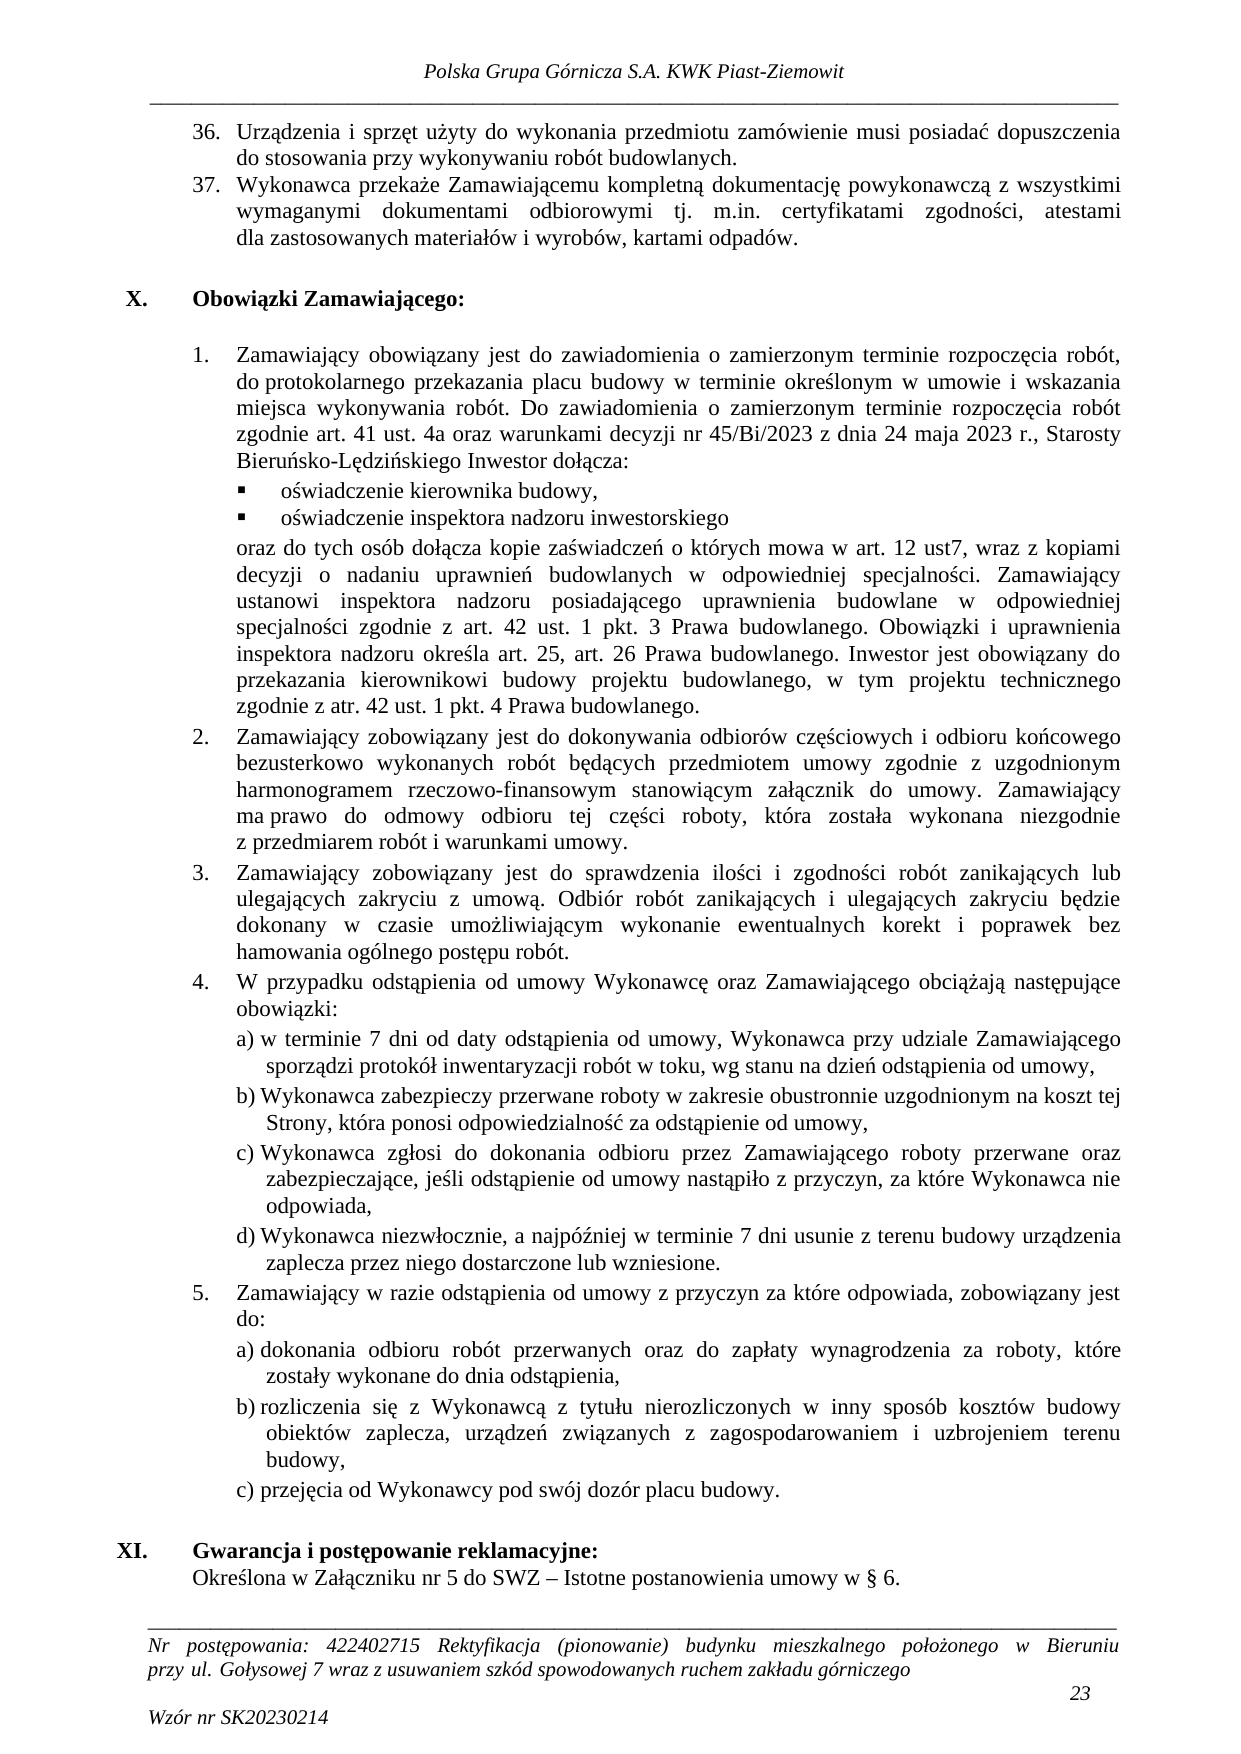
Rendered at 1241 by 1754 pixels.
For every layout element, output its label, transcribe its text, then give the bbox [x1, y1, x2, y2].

list Zamawiający w razie odstąpienia od umowy z przyczyn za które odpowiada, zobowiązany jest do: [192, 1279, 1122, 1332]
list Urządzenia i sprzęt użyty do wykonania przedmiotu zamówienie musi posiadać dopuszczenia do stosowania przy wykonywaniu robót budowlanych. [192, 118, 1122, 171]
list Gwarancja i postępowanie reklamacyjne: [148, 1537, 1122, 1563]
list Zamawiający zobowiązany jest do sprawdzenia ilości i zgodności robót zanikających lub ulegających zakryciu z umową. Odbiór robót zanikających i ulegających zakryciu będzie dokonany w czasie umożliwiającym wykonanie ewentualnych korekt i poprawek bez hamowania ogólnego postępu robót. [192, 859, 1122, 964]
list Wykonawca zgłosi do dokonania odbioru przez Zamawiającego roboty przerwane oraz zabezpieczające, jeśli odstąpienie od umowy nastąpiło z przyczyn, za które Wykonawca nie odpowiada, [236, 1139, 1122, 1218]
list rozliczenia się z Wykonawcą z tytułu nierozliczonych w inny sposób kosztów budowy obiektów zaplecza, urządzeń związanych z zagospodarowaniem i uzbrojeniem terenu budowy, [236, 1393, 1122, 1472]
list Wykonawca zabezpieczy przerwane roboty w zakresie obustronnie uzgodnionym na koszt tej Strony, która ponosi odpowiedzialność za odstąpienie od umowy, [236, 1082, 1122, 1135]
list Wykonawca przekaże Zamawiającemu kompletną dokumentację powykonawczą z wszystkimi wymaganymi dokumentami odbiorowymi tj. m.in. certyfikatami zgodności, atestami dla zastosowanych materiałów i wyrobów, kartami odpadów. [192, 171, 1122, 250]
list Określona w Załączniku nr 5 do SWZ – Istotne postanowienia umowy w § 6. [192, 1563, 1122, 1590]
text oraz do tych osób dołącza kopie zaświadczeń o których mowa w art. 12 ust7, wraz z kopiami decyzji o nadaniu uprawnień budowlanych w odpowiedniej specjalności. Zamawiający ustanowi inspektora nadzoru posiadającego uprawnienia budowlane w odpowiedniej specjalności zgodnie z art. 42 ust. 1 pkt. 3 Prawa budowlanego. Obowiązki i uprawnienia inspektora nadzoru określa art. 25, art. 26 Prawa budowlanego. Inwestor jest obowiązany do przekazania kierownikowi budowy projektu budowlanego, w tym projektu technicznego zgodnie z atr. 42 ust. 1 pkt. 4 Prawa budowlanego. [236, 534, 1122, 719]
list dokonania odbioru robót przerwanych oraz do zapłaty wynagrodzenia za roboty, które zostały wykonane do dnia odstąpienia, [236, 1336, 1122, 1389]
list oświadczenie inspektora nadzoru inwestorskiego [236, 504, 1122, 530]
list Zamawiający obowiązany jest do zawiadomienia o zamierzonym terminie rozpoczęcia robót, do protokolarnego przekazania placu budowy w terminie określonym w umowie i wskazania miejsca wykonywania robót. Do zawiadomienia o zamierzonym terminie rozpoczęcia robót zgodnie art. 41 ust. 4a oraz warunkami decyzji nr 45/Bi/2023 z dnia 24 maja 2023 r., Starosty Bieruńsko-Lędzińskiego Inwestor dołącza: [192, 341, 1122, 473]
list przejęcia od Wykonawcy pod swój dozór placu budowy. [236, 1476, 1122, 1502]
list w terminie 7 dni od daty odstąpienia od umowy, Wykonawca przy udziale Zamawiającego sporządzi protokół inwentaryzacji robót w toku, wg stanu na dzień odstąpienia od umowy, [236, 1025, 1122, 1078]
list W przypadku odstąpienia od umowy Wykonawcę oraz Zamawiającego obciążają następujące obowiązki: [192, 968, 1122, 1021]
list Obowiązki Zamawiającego: [148, 284, 1122, 311]
list Zamawiający zobowiązany jest do dokonywania odbiorów częściowych i odbioru końcowego bezusterkowo wykonanych robót będących przedmiotem umowy zgodnie z uzgodnionym harmonogramem rzeczowo-finansowym stanowiącym załącznik do umowy. Zamawiający ma prawo do odmowy odbioru tej części roboty, która została wykonana niezgodnie z przedmiarem robót i warunkami umowy. [192, 723, 1122, 855]
list Wykonawca niezwłocznie, a najpóźniej w terminie 7 dni usunie z terenu budowy urządzenia zaplecza przez niego dostarczone lub wzniesione. [236, 1222, 1122, 1275]
list oświadczenie kierownika budowy, [236, 477, 1122, 504]
